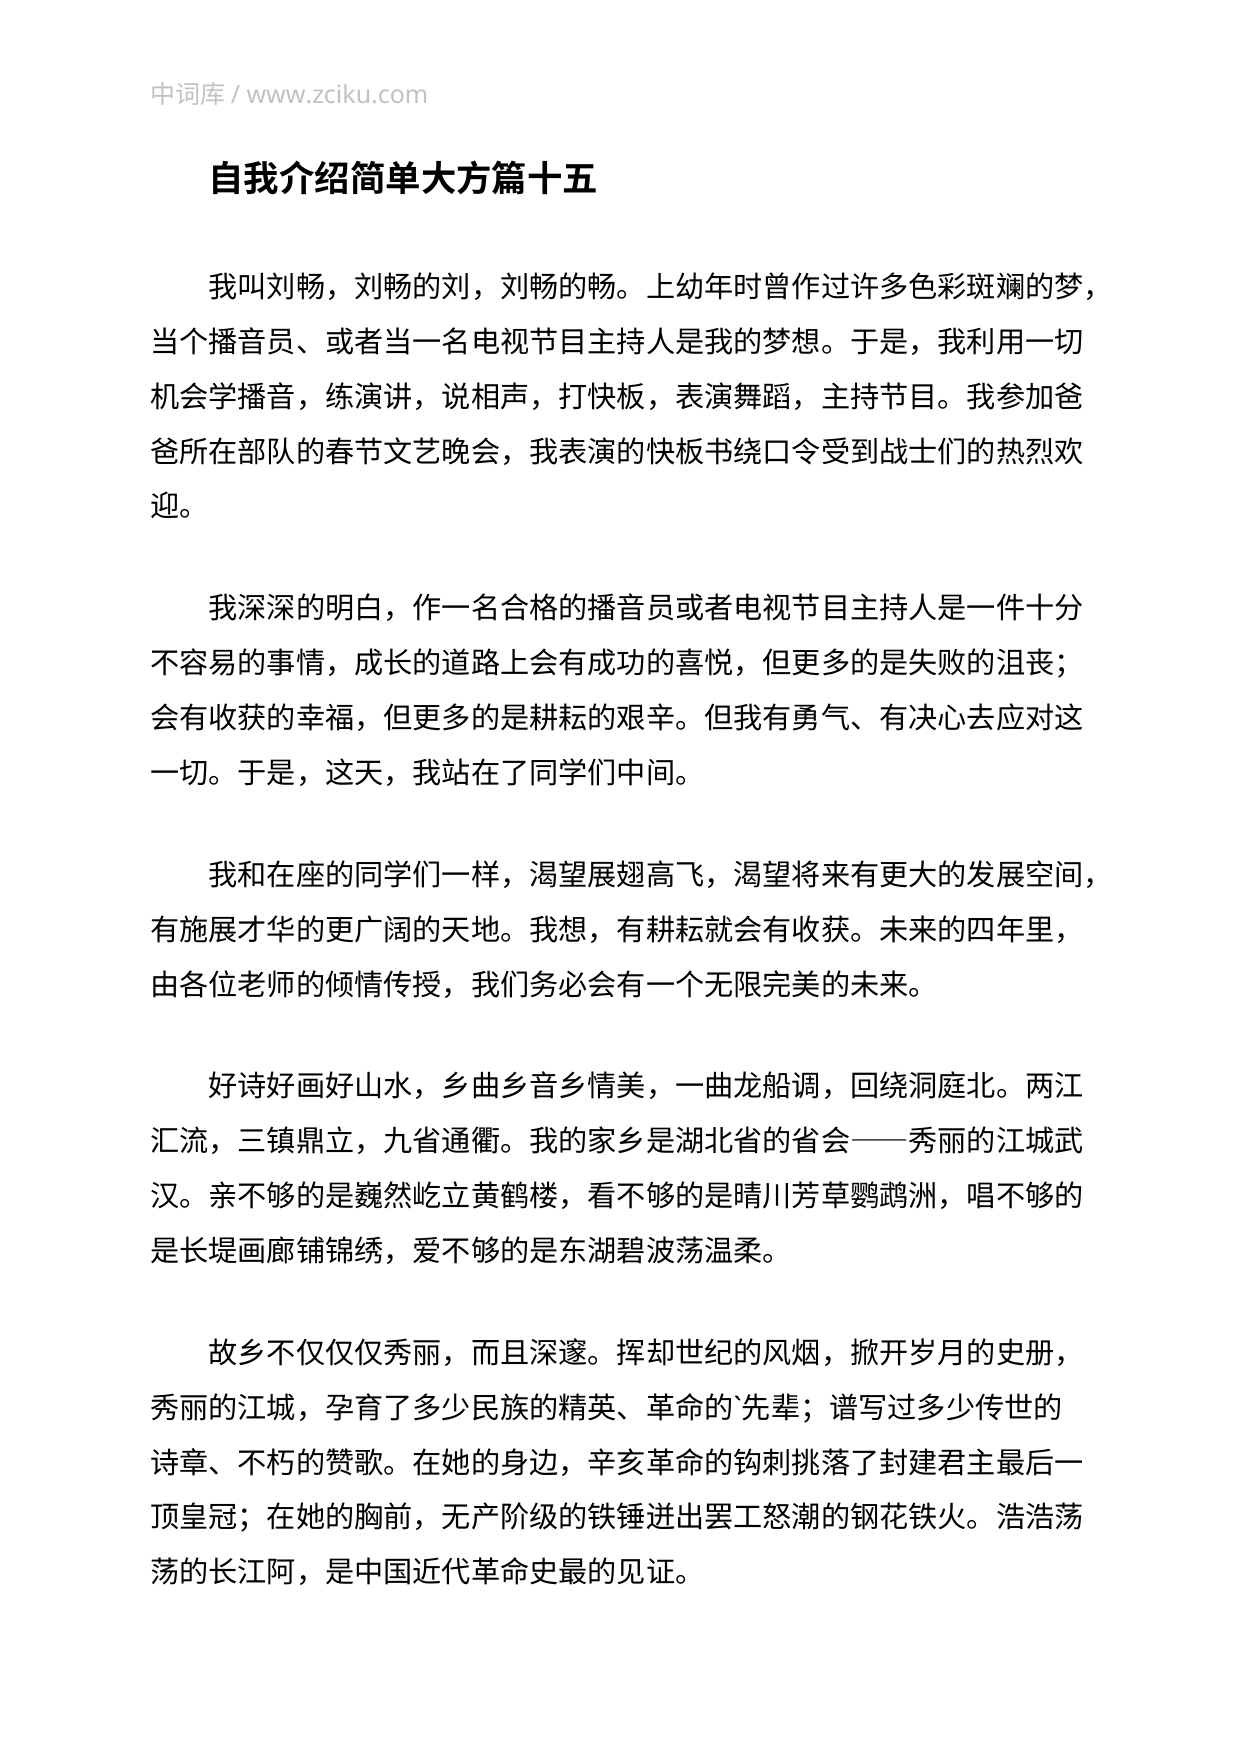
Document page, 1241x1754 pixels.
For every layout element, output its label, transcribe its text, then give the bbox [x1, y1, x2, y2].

text 故乡不仅仅仅秀丽，而且深邃。挥却世纪的风烟，掀开岁月的史册，秀丽的江城，孕育了多少民族的精英、革命的`先辈；谱写过多少传世的诗章、不朽的赞歌。在她的身边，辛亥革命的钩刺挑落了封建君主最后一顶皇冠；在她的胸前，无产阶级的铁锤迸出罢工怒潮的钢花铁火。浩浩荡荡的长江阿，是中国近代革命史最的见证。 [150, 1329, 1090, 1591]
text 我深深的明白，作一名合格的播音员或者电视节目主持人是一件十分不容易的事情，成长的道路上会有成功的喜悦，但更多的是失败的沮丧；会有收获的幸福，但更多的是耕耘的艰辛。但我有勇气、有决心去应对这一切。于是，这天，我站在了同学们中间。 [150, 585, 1090, 792]
text 自我介绍简单大方篇十五 [150, 150, 1090, 201]
text 我和在座的同学们一样，渴望展翅高飞，渴望将来有更大的发展空间，有施展才华的更广阔的天地。我想，有耕耘就会有收获。未来的四年里，由各位老师的倾情传授，我们务必会有一个无限完美的未来。 [150, 851, 1090, 1003]
text 好诗好画好山水，乡曲乡音乡情美，一曲龙船调，回绕洞庭北。两江汇流，三镇鼎立，九省通衢。我的家乡是湖北省的省会——秀丽的江城武汉。亲不够的是巍然屹立黄鹤楼，看不够的是晴川芳草鹦鹉洲，唱不够的是长堤画廊铺锦绣，爱不够的是东湖碧波荡温柔。 [150, 1063, 1090, 1270]
text 我叫刘畅，刘畅的刘，刘畅的畅。上幼年时曾作过许多色彩斑斓的梦，当个播音员、或者当一名电视节目主持人是我的梦想。于是，我利用一切机会学播音，练演讲，说相声，打快板，表演舞蹈，主持节目。我参加爸爸所在部队的春节文艺晚会，我表演的快板书绕口令受到战士们的热烈欢迎。 [150, 263, 1090, 525]
